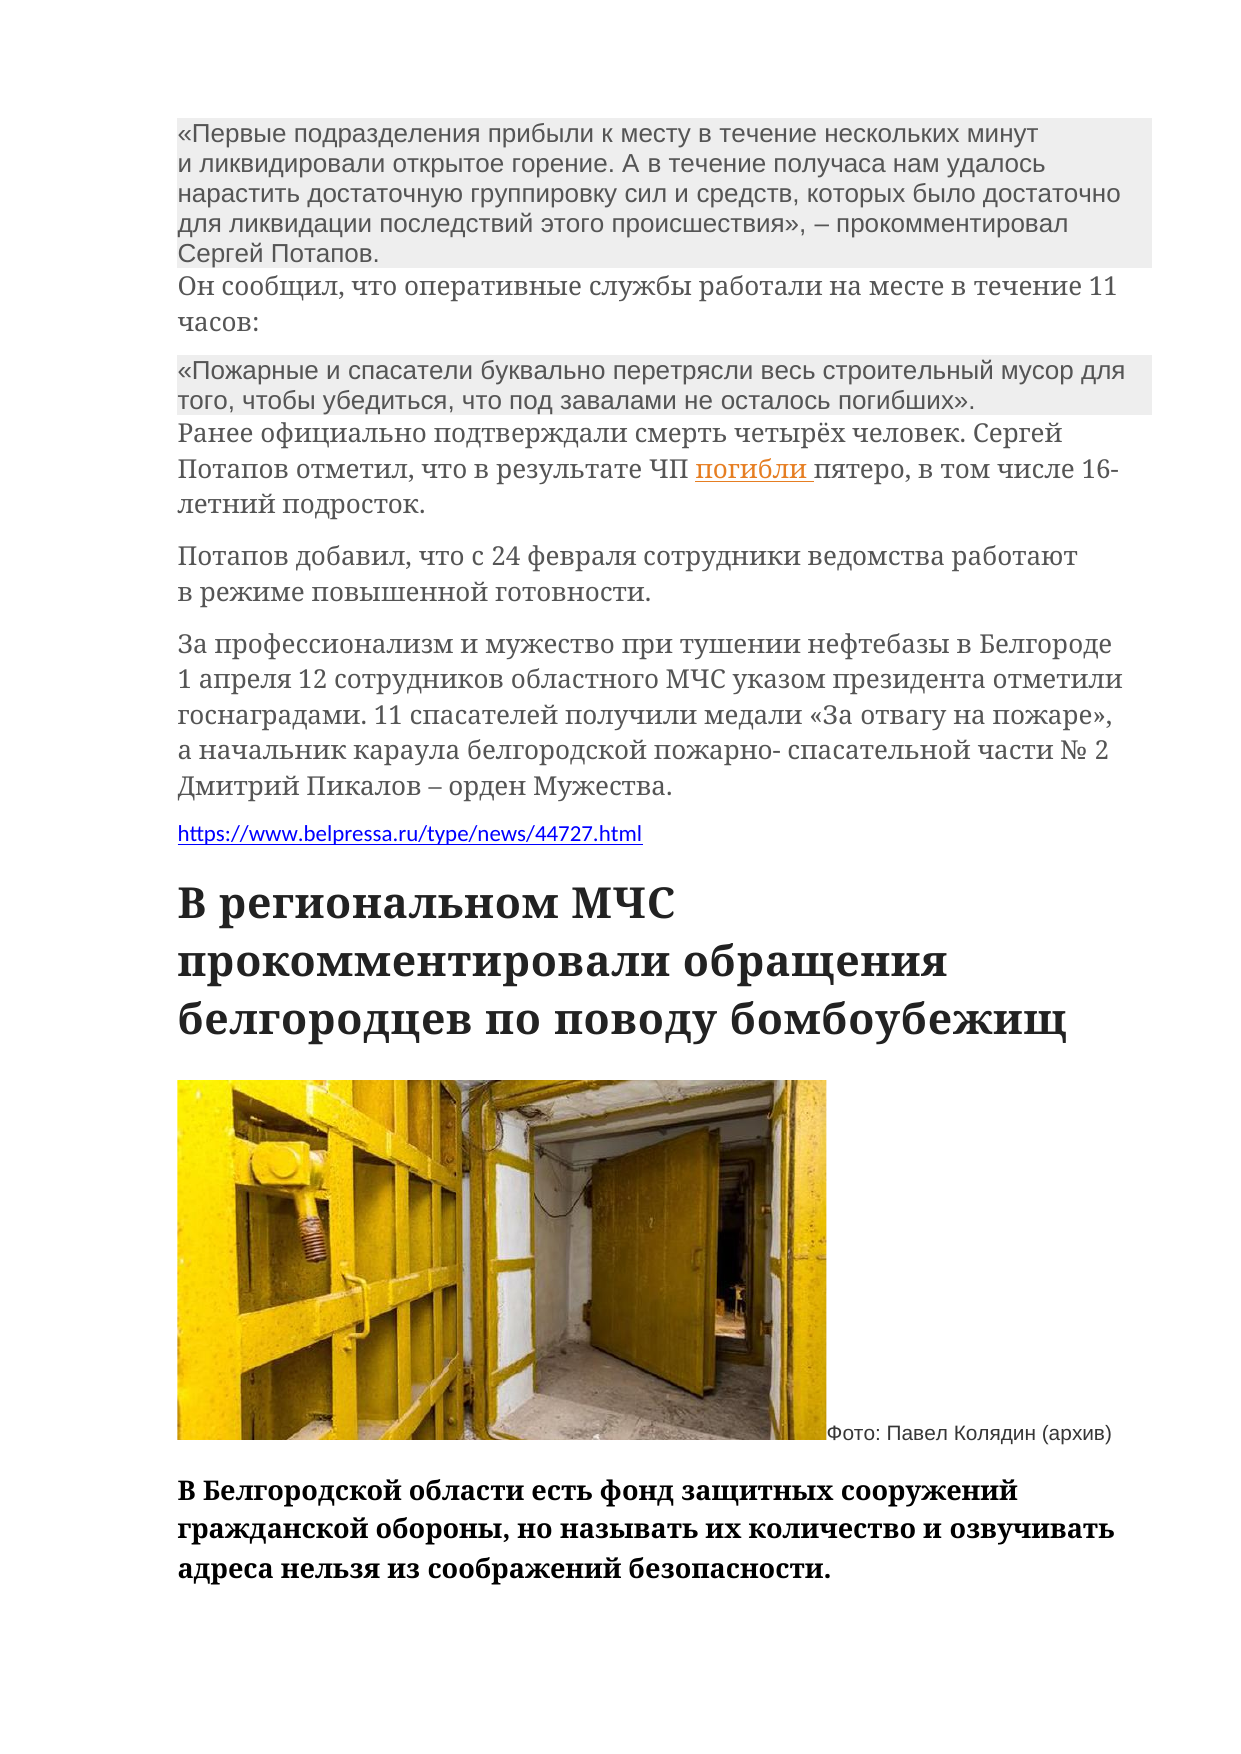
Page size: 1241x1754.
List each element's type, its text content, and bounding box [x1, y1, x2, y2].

text Ранее официально подтверждали смерть четырёх человек. Сергей Потапов отметил, что в результате ЧП погибли пятеро, в том числе 16-летний подросток. [177, 415, 1152, 521]
text За профессионализм и мужество при тушении нефтебазы в Белгороде 1 апреля 12 сотрудников областного МЧС указом президента отметили госнаградами. 11 спасателей получили медали «За отвагу на пожаре», а начальник караула белгородской пожарно- спасательной части № 2 Дмитрий Пикалов – орден Мужества. [177, 625, 1152, 803]
text https://www.belpressa.ru/type/news/44727.html [177, 819, 1152, 847]
subtitle В региональном МЧС прокомментировали обращения белгородцев по поводу бомбоубежищ [177, 872, 1152, 1047]
text В Белгородской области есть фонд защитных сооружений гражданской обороны, но называть их количество и озвучивать адреса нельзя из соображений безопасности. [177, 1469, 1152, 1586]
text Он сообщил, что оперативные службы работали на месте в течение 11 часов: [177, 268, 1152, 339]
text «Пожарные и спасатели буквально перетрясли весь строительный мусор для того, чтобы убедиться, что под завалами не осталось погибших». [177, 355, 1152, 415]
picture [177, 1080, 827, 1440]
text Потапов добавил, что с 24 февраля сотрудники ведомства работают в режиме повышенной готовности. [177, 538, 1152, 609]
text «Первые подразделения прибыли к месту в течение нескольких минут и ликвидировали открытое горение. А в течение получаса нам удалось нарастить достаточную группировку сил и средств, которых было достаточно для ликвидации последствий этого происшествия», – прокомментировал Сергей Потапов. [177, 118, 1152, 268]
